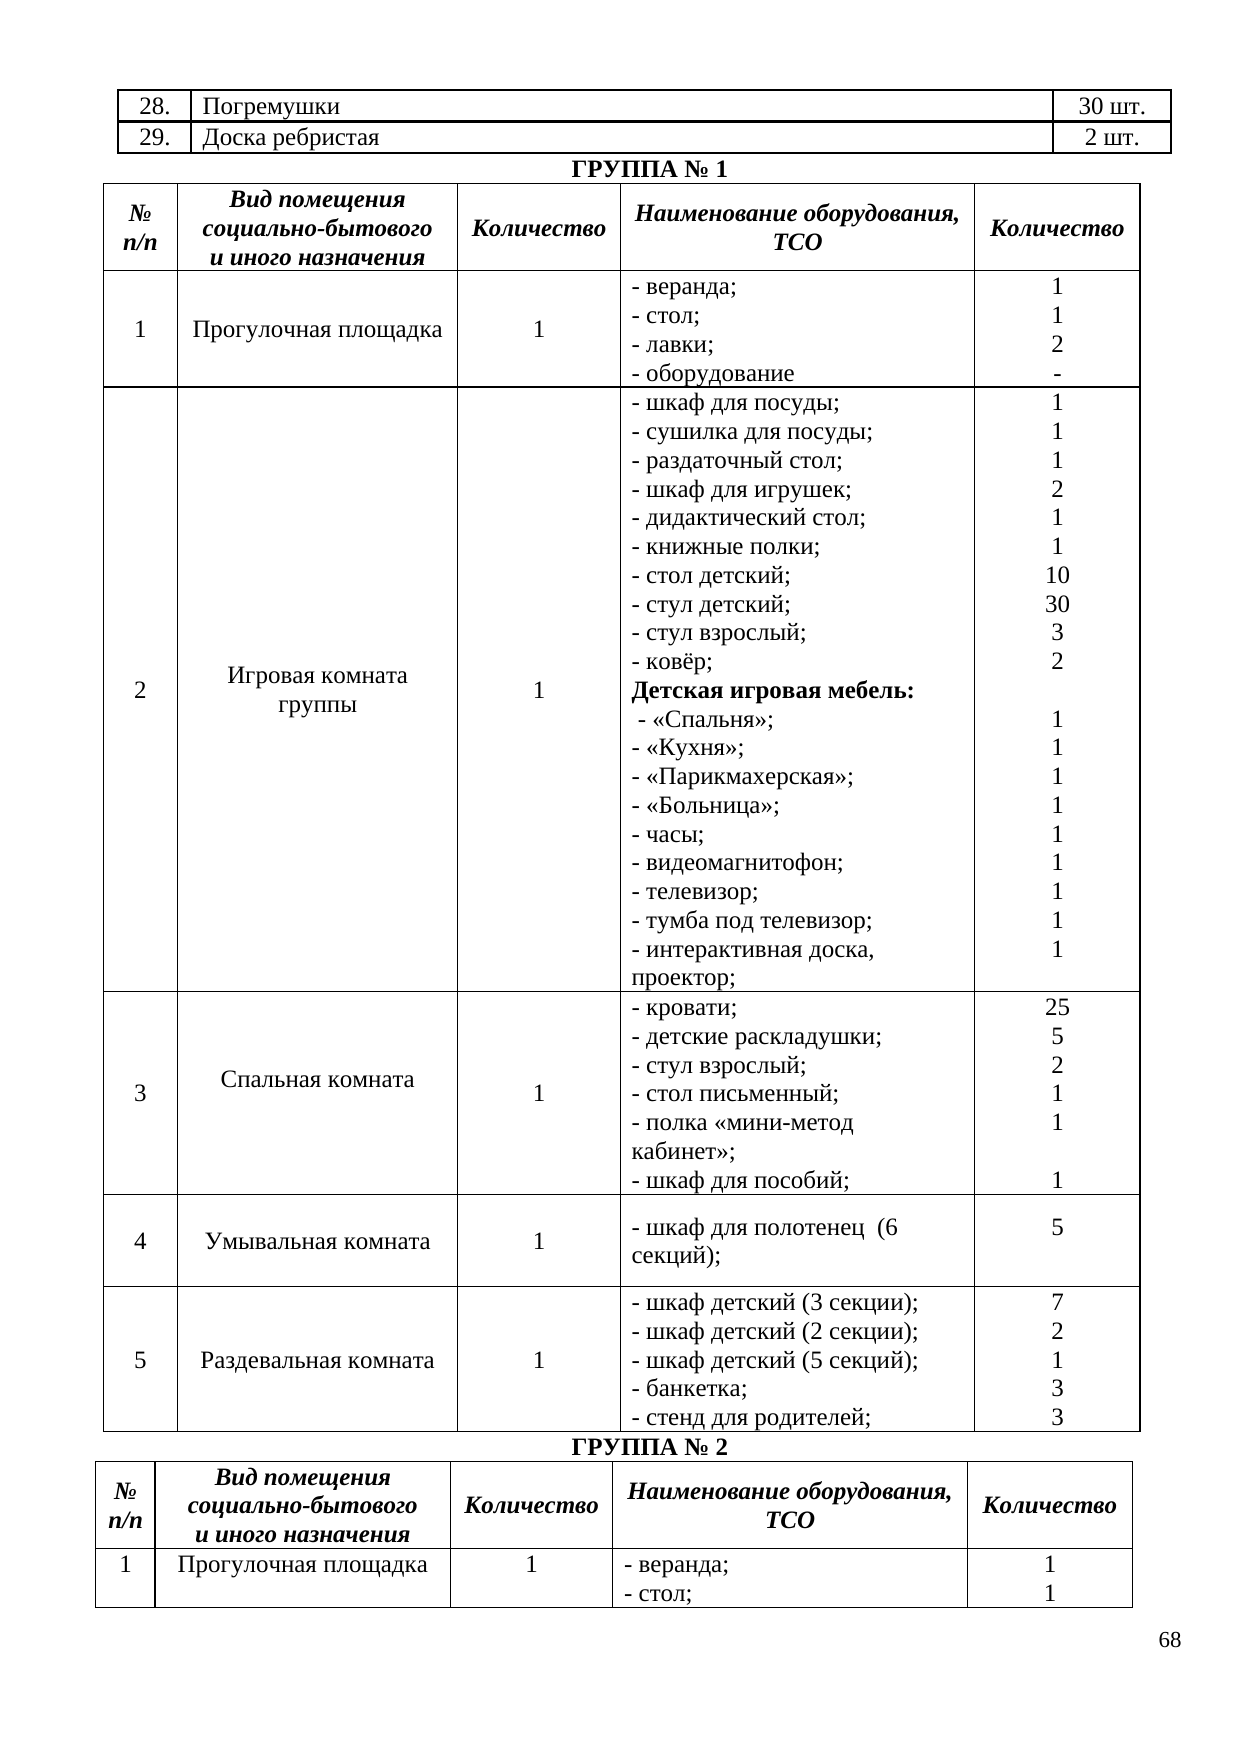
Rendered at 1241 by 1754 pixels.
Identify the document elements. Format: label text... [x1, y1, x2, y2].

table_header Количество [458, 184, 620, 270]
table_cell - шкаф детский (3 секции); - шкаф детский (2 секции); - шкаф детский (5 секций); - банкетка; - стенд для родителей; [621, 1287, 974, 1431]
table_header № п/п [96, 1462, 154, 1548]
table_cell Прогулочная площадка [178, 271, 457, 386]
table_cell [613, 1549, 967, 1607]
table_header Вид помещения социально-бытового и иного назначения [156, 1462, 450, 1548]
table_cell Погремушки [192, 91, 1052, 120]
table_cell 1 [104, 271, 177, 386]
table_cell 1 [458, 271, 620, 386]
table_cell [156, 1549, 450, 1607]
table_cell 1 [458, 992, 620, 1193]
table_cell 3 [104, 992, 177, 1193]
table_cell 4 [104, 1195, 177, 1286]
table_cell - шкаф для полотенец (6 секций); [621, 1195, 974, 1286]
table_cell 5 [104, 1287, 177, 1431]
table_header Количество [975, 184, 1139, 270]
table_cell 1 [96, 1549, 154, 1607]
table_cell 1 1 2 - [975, 271, 1139, 386]
table_cell 1 1 1 2 1 1 10 30 3 2 1 1 1 1 1 1 1 1 1 [975, 388, 1139, 991]
table_cell 2 шт. [1054, 123, 1170, 152]
table_cell 1 [458, 388, 620, 991]
table_header Количество [451, 1462, 612, 1548]
text ГРУППА № 1 [118, 154, 1181, 183]
table_cell Спальная комната [178, 992, 457, 1193]
table_header Наименование оборудования, ТСО [621, 184, 974, 270]
table_cell 1 [451, 1549, 612, 1607]
table_cell 28. [119, 91, 190, 120]
table_header Наименование оборудования, ТСО [613, 1462, 967, 1548]
table_header № п/п [104, 184, 177, 270]
table_cell 1 1 2 3 --- [968, 1549, 1132, 1607]
table_cell 1 [458, 1287, 620, 1431]
table_cell - веранда; - стол; - лавки; - оборудование [621, 271, 974, 386]
table_cell 25 5 2 1 1 1 [975, 992, 1139, 1193]
table_cell - кровати; - детские раскладушки; - стул взрослый; - стол письменный; - полка «мини-метод кабинет»; - шкаф для пособий; [621, 992, 974, 1193]
table_cell Умывальная комната [178, 1195, 457, 1286]
table_header Количество [968, 1462, 1132, 1548]
table_cell Раздевальная комната [178, 1287, 457, 1431]
table_cell 1 [458, 1195, 620, 1286]
text ГРУППА № 2 [118, 1432, 1181, 1461]
table_cell Игровая комната группы [178, 388, 457, 991]
table_cell 7 2 1 3 3 [975, 1287, 1139, 1431]
table_cell Доска ребристая [192, 123, 1052, 152]
table_cell 5 [975, 1195, 1139, 1286]
table_cell - шкаф для посуды; - сушилка для посуды; - раздаточный стол; - шкаф для игрушек; - дидактический стол; - книжные полки; - стол детский; - стул детский; - стул взрослый; - ковёр; Детская игровая мебель: - «Спальня»; - «Кухня»; - «Парикмахерская»; - «Больница»; - часы; - видеомагнитофон; - телевизор; - тумба под телевизор; - интерактивная доска, проектор; [621, 388, 974, 991]
table_header Вид помещения социально-бытового и иного назначения [178, 184, 457, 270]
table_cell 2 [104, 388, 177, 991]
table_cell 30 шт. [1054, 91, 1170, 120]
table_cell 29. [119, 123, 190, 152]
